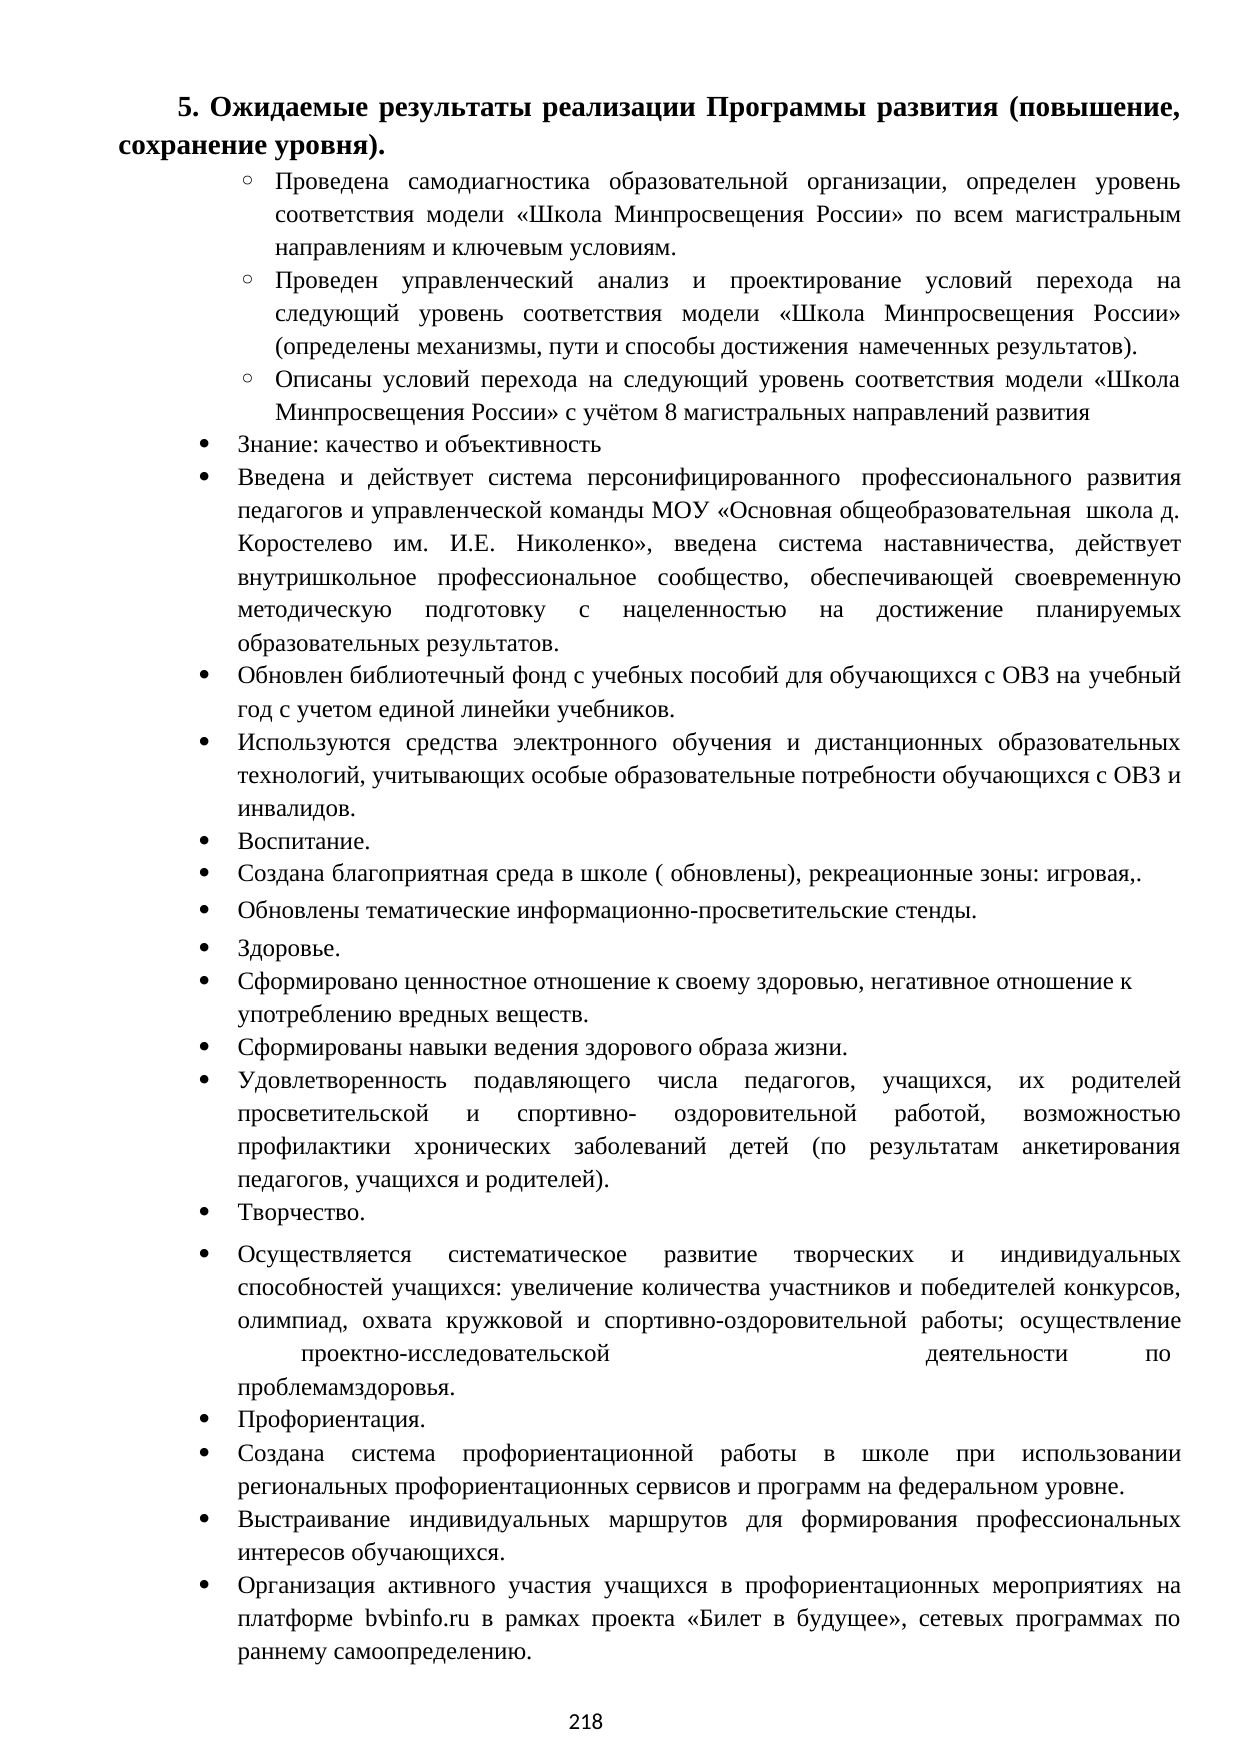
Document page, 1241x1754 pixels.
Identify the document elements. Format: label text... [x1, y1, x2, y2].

list Выстраивание индивидуальных маршрутов для формирования профессиональных интересов обучающихся. [200, 1504, 1181, 1566]
list Осуществляется систематическое развитие творческих и индивидуальных способностей учащихся: увеличение количества участников и победителей конкурсов, олимпиад, охвата кружковой и спортивно-оздоровительной работы; осуществление проектно-исследовательской деятельности по проблемамздоровья. [200, 1239, 1181, 1400]
list Описаны условий перехода на следующий уровень соответствия модели «Школа Минпросвещения России» с учётом 8 магистральных направлений развития [237, 364, 1181, 426]
list Организация активного участия учащихся в профориентационных мероприятиях на платформе bvbinfo.ru в рамках проекта «Билет в будущее», сетевых программах по раннему самоопределению. [200, 1570, 1181, 1665]
list Удовлетворенность подавляющего числа педагогов, учащихся, их родителей просветительской и спортивно- оздоровительной работой, возможностью профилактики хронических заболеваний детей (по результатам анкетирования педагогов, учащихся и родителей). [200, 1065, 1181, 1193]
list Введена и действует система персонифицированного профессионального развития педагогов и управленческой команды МОУ «Основная общеобразовательная школа д. Коростелево им. И.Е. Николенко», введена система наставничества, действует внутришкольное профессиональное сообщество, обеспечивающей своевременную методическую подготовку с нацеленностью на достижение планируемых образовательных результатов. [200, 462, 1181, 656]
list Проведен управленческий анализ и проектирование условий перехода на следующий уровень соответствия модели «Школа Минпросвещения России» (определены механизмы, пути и способы достижения намеченных результатов). [237, 265, 1181, 359]
list Здоровье. [200, 933, 1181, 962]
list Создана система профориентационной работы в школе при использовании региональных профориентационных сервисов и программ на федеральном уровне. [200, 1438, 1181, 1499]
list Воспитание. [200, 826, 1181, 854]
list Профориентация. [200, 1404, 1181, 1433]
list Обновлен библиотечный фонд с учебных пособий для обучающихся с ОВЗ на учебный год с учетом единой линейки учебников. [200, 661, 1181, 722]
list Обновлены тематические информационно-просветительские стенды. [200, 896, 1181, 924]
list Проведена самодиагностика образовательной организации, определен уровень соответствия модели «Школа Минпросвещения России» по всем магистральным направлениям и ключевым условиям. [237, 166, 1181, 261]
list Сформированы навыки ведения здорового образа жизни. [200, 1032, 1181, 1061]
list Знание: качество и объективность [200, 430, 1181, 458]
list Сформировано ценностное отношение к своему здоровью, негативное отношение к употреблению вредных веществ. [200, 966, 1181, 1028]
list Используются средства электронного обучения и дистанционных образовательных технологий, учитывающих особые образовательные потребности обучающихся с ОВЗ и инвалидов. [200, 727, 1181, 821]
list Создана благоприятная среда в школе ( обновлены), рекреационные зоны: игровая,. [200, 858, 1181, 887]
text 5. Ожидаемые результаты реализации Программы развития (повышение, сохранение уровня). [118, 89, 1181, 161]
list Творчество. [200, 1197, 1181, 1226]
